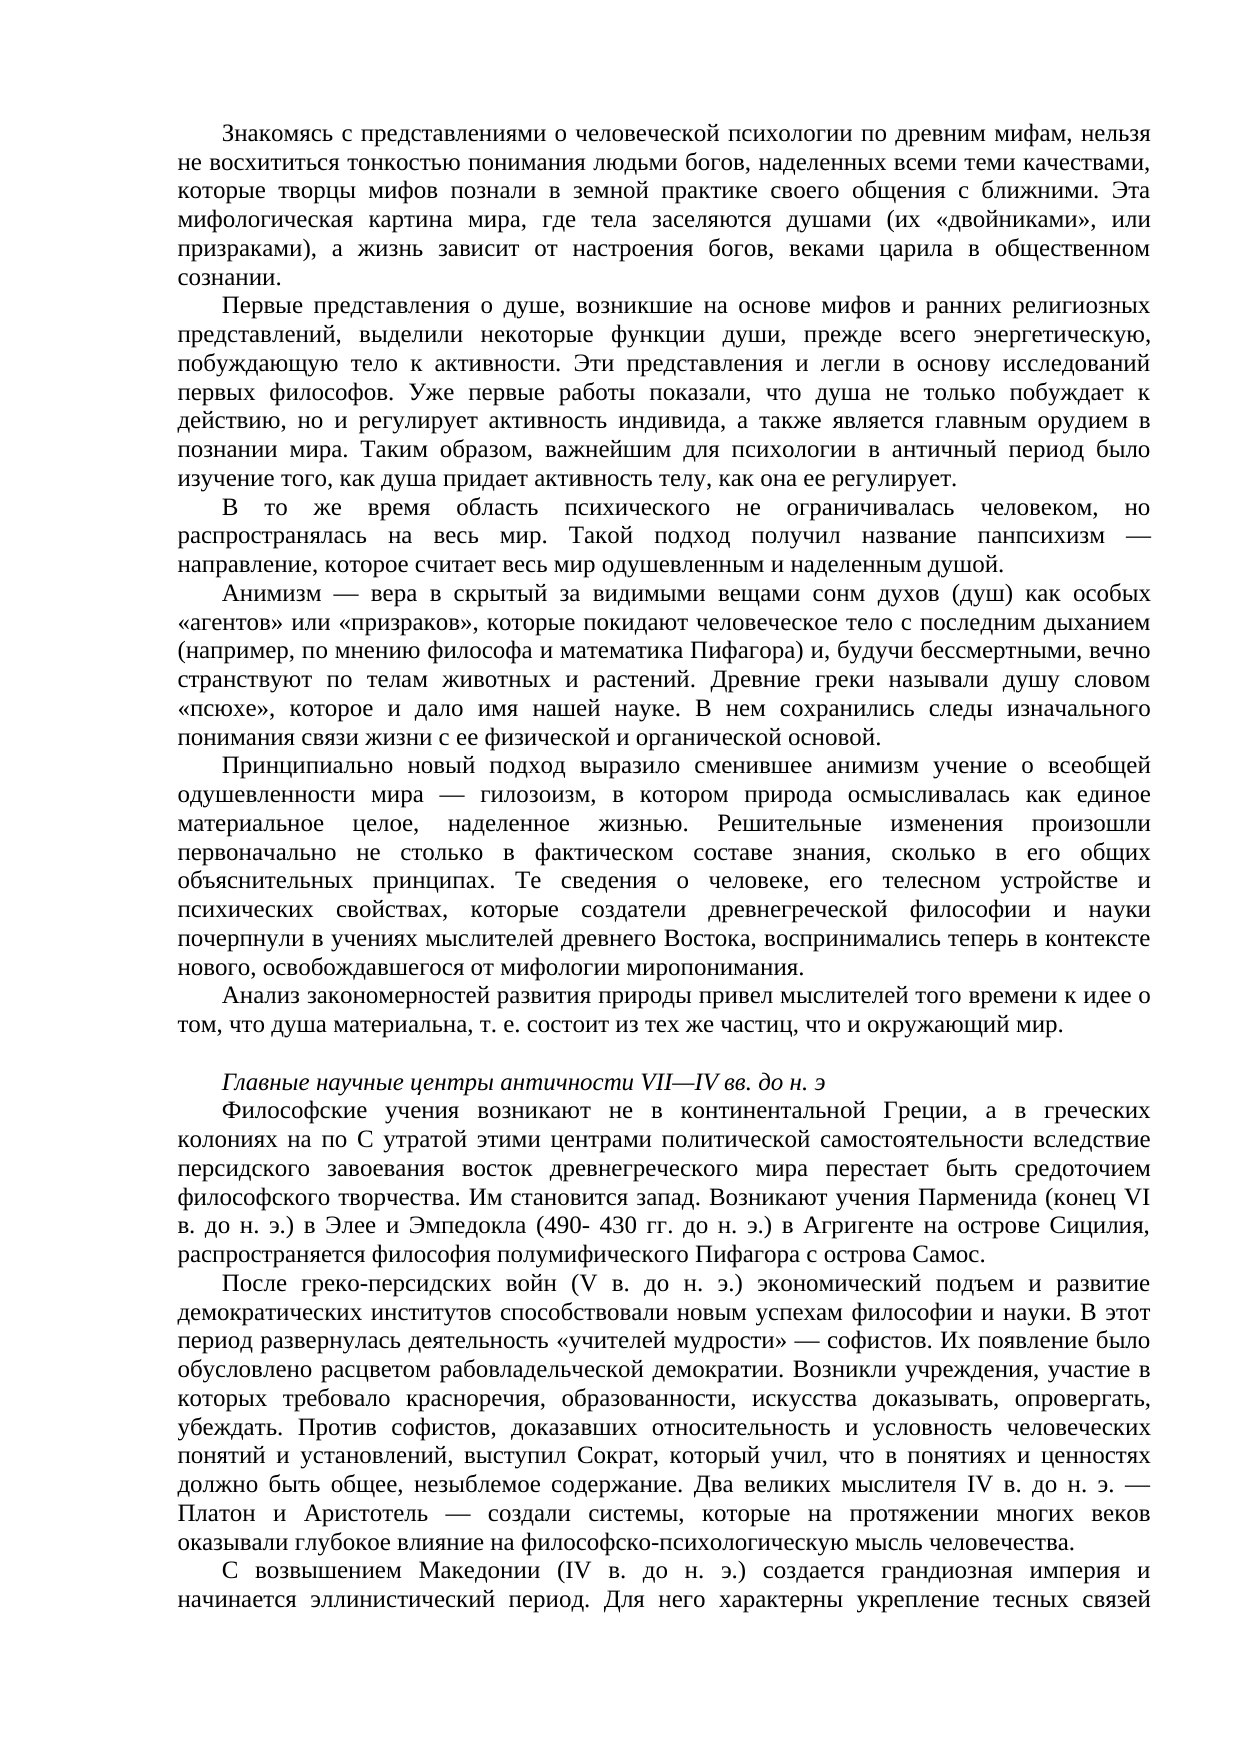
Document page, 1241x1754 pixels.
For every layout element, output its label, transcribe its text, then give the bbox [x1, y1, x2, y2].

text Главные научные центры античности VII—IV вв. до н. э [177, 1067, 1152, 1096]
text После греко-персидских войн (V в. до н. э.) экономический подъем и развитие демократических институтов способствовали новым успехам философии и науки. В этот период развернулась деятельность «учителей мудрости» — софистов. Их появление было обусловлено расцветом рабовладельческой демократии. Возникли учреждения, участие в которых требовало красноречия, образованности, искусства доказывать, опровергать, убеждать. Против софистов, доказавших относительность и условность человеческих понятий и установлений, выступил Сократ, который учил, что в понятиях и ценностях должно быть общее, незыблемое содержание. Два великих мыслителя IV в. до н. э. — Платон и Аристотель — создали системы, которые на протяжении многих веков оказывали глубокое влияние на философско-психологическую мысль человечества. [177, 1268, 1152, 1556]
text Принципиально новый подход выразило сменившее анимизм учение о всеобщей одушевленности мира — гилозоизм, в котором природа осмысливалась как единое материальное целое, наделенное жизнью. Решительные изменения произошли первоначально не столько в фактическом составе знания, сколько в его общих объяснительных принципах. Те сведения о человеке, его телесном устройстве и психических свойствах, которые создатели древнегреческой философии и науки почерпнули в учениях мыслителей древнего Востока, воспринимались теперь в контексте нового, освобождавшегося от мифологии миропонимания. [177, 751, 1152, 981]
text Анимизм — вера в скрытый за видимыми вещами сонм духов (душ) как особых «агентов» или «призраков», которые покидают человеческое тело с последним дыханием (например, по мнению философа и математика Пифагора) и, будучи бессмертными, вечно странствуют по телам животных и растений. Древние греки называли душу словом «псюхе», которое и дало имя нашей науке. В нем сохранились следы изначального понимания связи жизни с ее физической и органической основой. [177, 578, 1152, 751]
text Знакомясь с представлениями о человеческой психологии по древним мифам, нельзя не восхититься тонкостью понимания людьми богов, наделенных всеми теми качествами, которые творцы мифов познали в земной практике своего общения с ближними. Эта мифологическая картина мира, где тела заселяются душами (их «двойниками», или призраками), а жизнь зависит от настроения богов, веками царила в общественном сознании. [177, 118, 1152, 291]
text Первые представления о душе, возникшие на основе мифов и ранних религиозных представлений, выделили некоторые функции души, прежде всего энергетическую, побуждающую тело к активности. Эти представления и легли в основу исследований первых философов. Уже первые работы показали, что душа не только побуждает к действию, но и регулирует активность индивида, а также является главным орудием в познании мира. Таким образом, важнейшим для психологии в античный период было изучение того, как душа придает активность телу, как она ее регулирует. [177, 291, 1152, 492]
text Философские учения возникают не в континентальной Греции, а в греческих колониях на по С утратой этими центрами политической самостоятельности вследствие персидского завоевания восток древнегреческого мира перестает быть средоточием философского творчества. Им становится запад. Возникают учения Парменида (конец VI в. до н. э.) в Элее и Эмпедокла (490- 430 гг. до н. э.) в Агригенте на острове Сицилия, распространяется философия полумифического Пифагора с острова Самос. [177, 1096, 1152, 1268]
text Анализ закономерностей развития природы привел мыслителей того времени к идее о том, что душа материальна, т. е. состоит из тех же частиц, что и окружающий мир. [177, 981, 1152, 1038]
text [177, 1556, 1152, 1613]
text В то же время область психического не ограничивалась человеком, но распространялась на весь мир. Такой подход получил название панпсихизм — направление, которое считает весь мир одушевленным и наделенным душой. [177, 492, 1152, 578]
